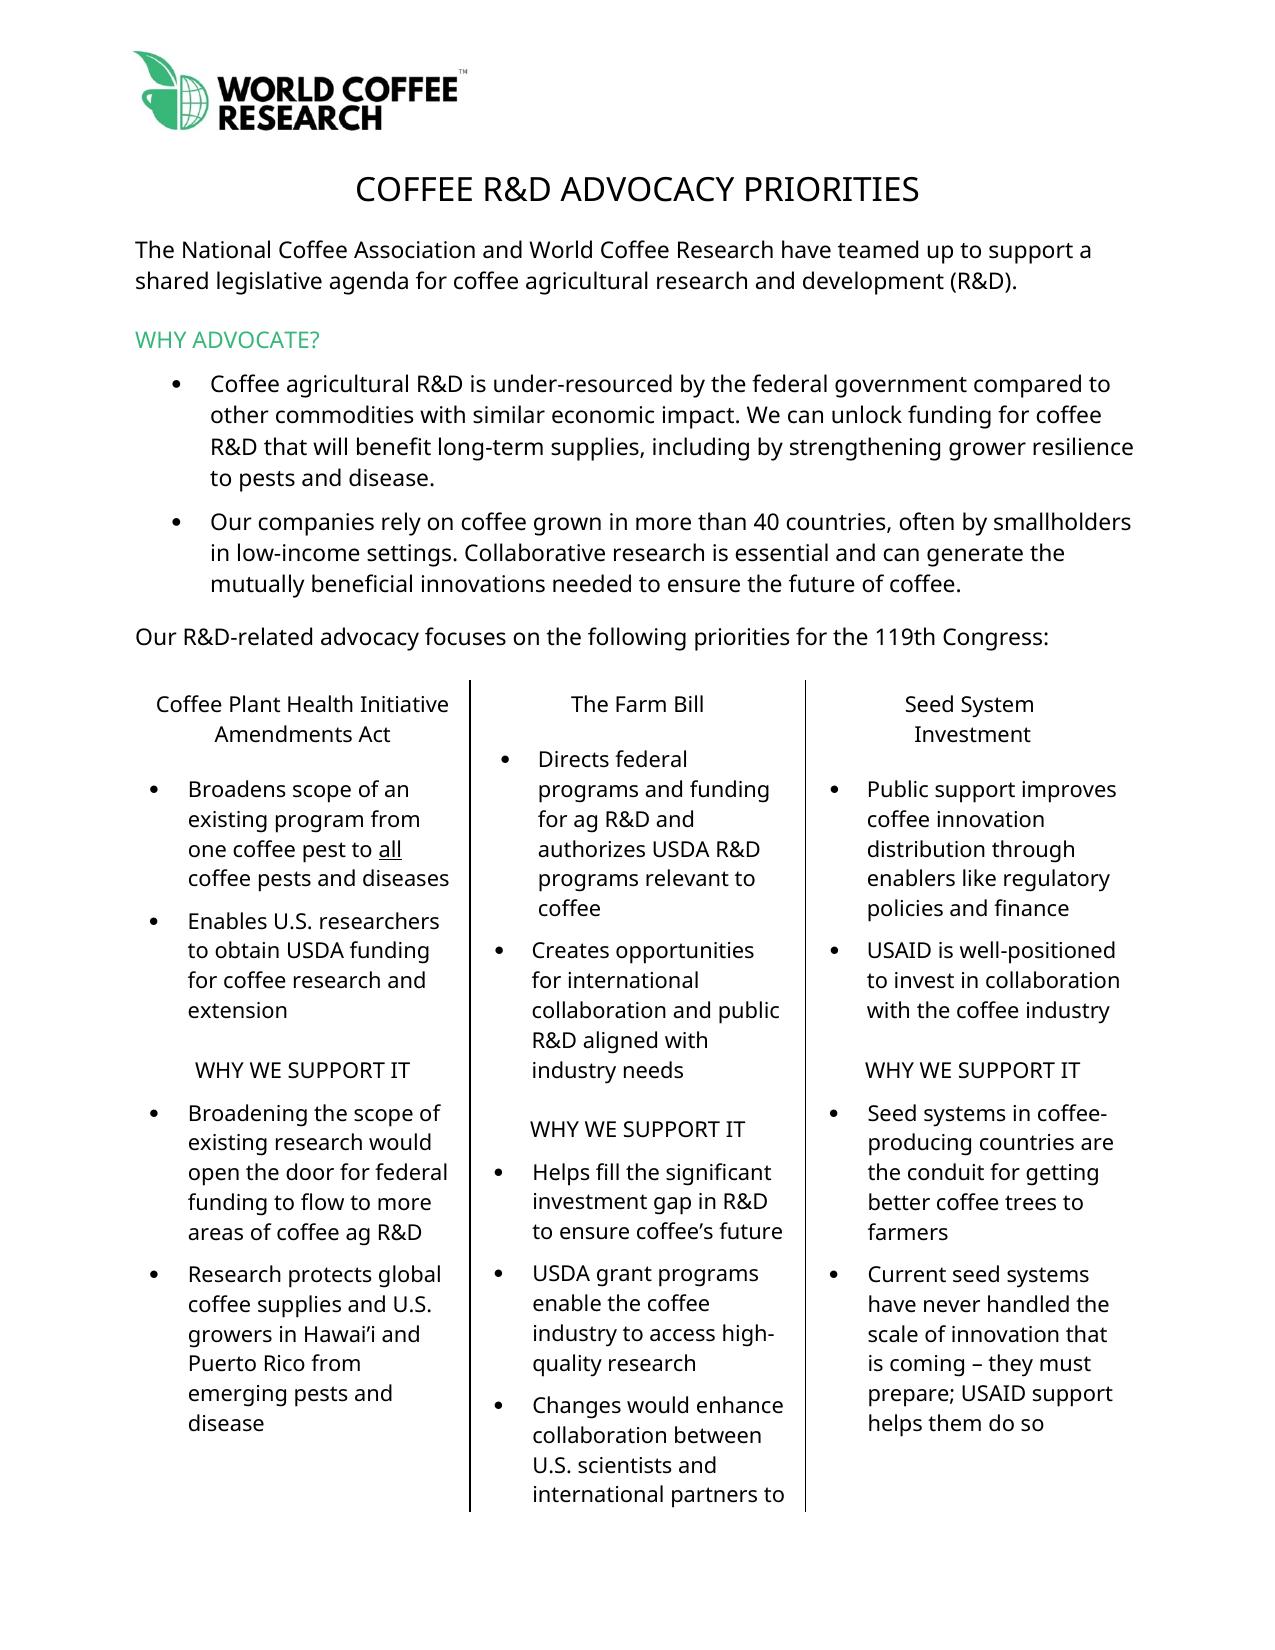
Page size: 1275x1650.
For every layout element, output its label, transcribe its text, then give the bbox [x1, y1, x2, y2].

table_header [135, 680, 469, 1512]
list Our companies rely on coffee grown in more than 40 countries, often by smallholders in low-income settings. Collaborative research is essential and can generate the mutually beneficial innovations needed to ensure the future of coffee. [172, 506, 1140, 599]
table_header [806, 680, 1140, 1512]
text The National Coffee Association and World Coffee Research have teamed up to support a shared legislative agenda for coffee agricultural research and development (R&D). [135, 233, 1140, 296]
text WHY ADVOCATE? [135, 324, 1140, 356]
text Our R&D-related advocacy focuses on the following priorities for the 119th Congress: [135, 621, 1140, 652]
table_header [471, 680, 805, 1512]
picture [118, 37, 489, 147]
text COFFEE R&D ADVOCACY PRIORITIES [135, 165, 1140, 211]
list Coffee agricultural R&D is under-resourced by the federal government compared to other commodities with similar economic impact. We can unlock funding for coffee R&D that will benefit long-term supplies, including by strengthening grower resilience to pests and disease. [172, 368, 1140, 493]
